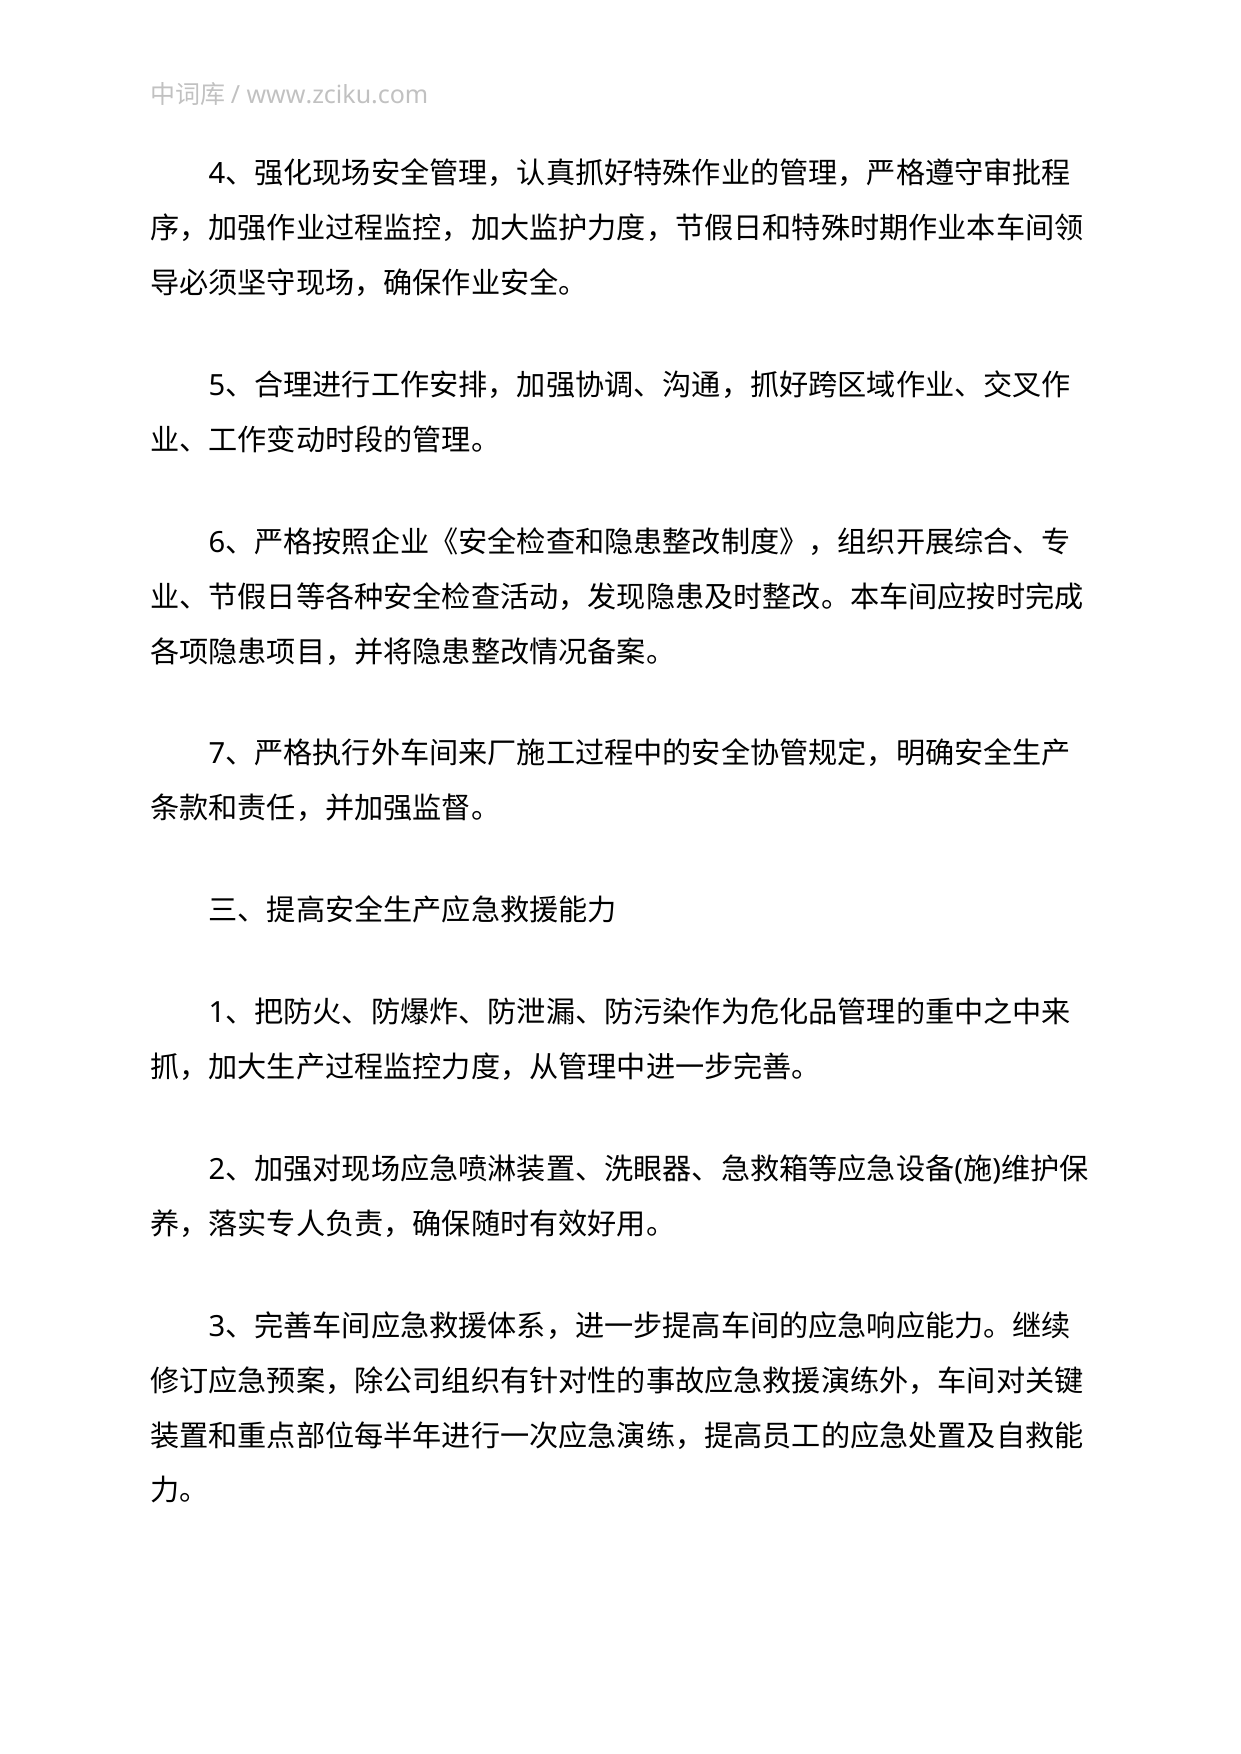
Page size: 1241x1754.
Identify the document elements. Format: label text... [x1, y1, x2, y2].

text 5、合理进行工作安排，加强协调、沟通，抓好跨区域作业、交叉作业、工作变动时段的管理。 [150, 362, 1090, 459]
text 1、把防火、防爆炸、防泄漏、防污染作为危化品管理的重中之中来抓，加大生产过程监控力度，从管理中进一步完善。 [150, 989, 1090, 1086]
text 2、加强对现场应急喷淋装置、洗眼器、急救箱等应急设备(施)维护保养，落实专人负责，确保随时有效好用。 [150, 1145, 1090, 1243]
text 三、提高安全生产应急救援能力 [150, 887, 1090, 929]
text 6、严格按照企业《安全检查和隐患整改制度》，组织开展综合、专业、节假日等各种安全检查活动，发现隐患及时整改。本车间应按时完成各项隐患项目，并将隐患整改情况备案。 [150, 518, 1090, 671]
text 3、完善车间应急救援体系，进一步提高车间的应急响应能力。继续修订应急预案，除公司组织有针对性的事故应急救援演练外，车间对关键装置和重点部位每半年进行一次应急演练，提高员工的应急处置及自救能力。 [150, 1302, 1090, 1509]
text 4、强化现场安全管理，认真抓好特殊作业的管理，严格遵守审批程序，加强作业过程监控，加大监护力度，节假日和特殊时期作业本车间领导必须坚守现场，确保作业安全。 [150, 150, 1090, 302]
text 7、严格执行外车间来厂施工过程中的安全协管规定，明确安全生产条款和责任，并加强监督。 [150, 730, 1090, 827]
